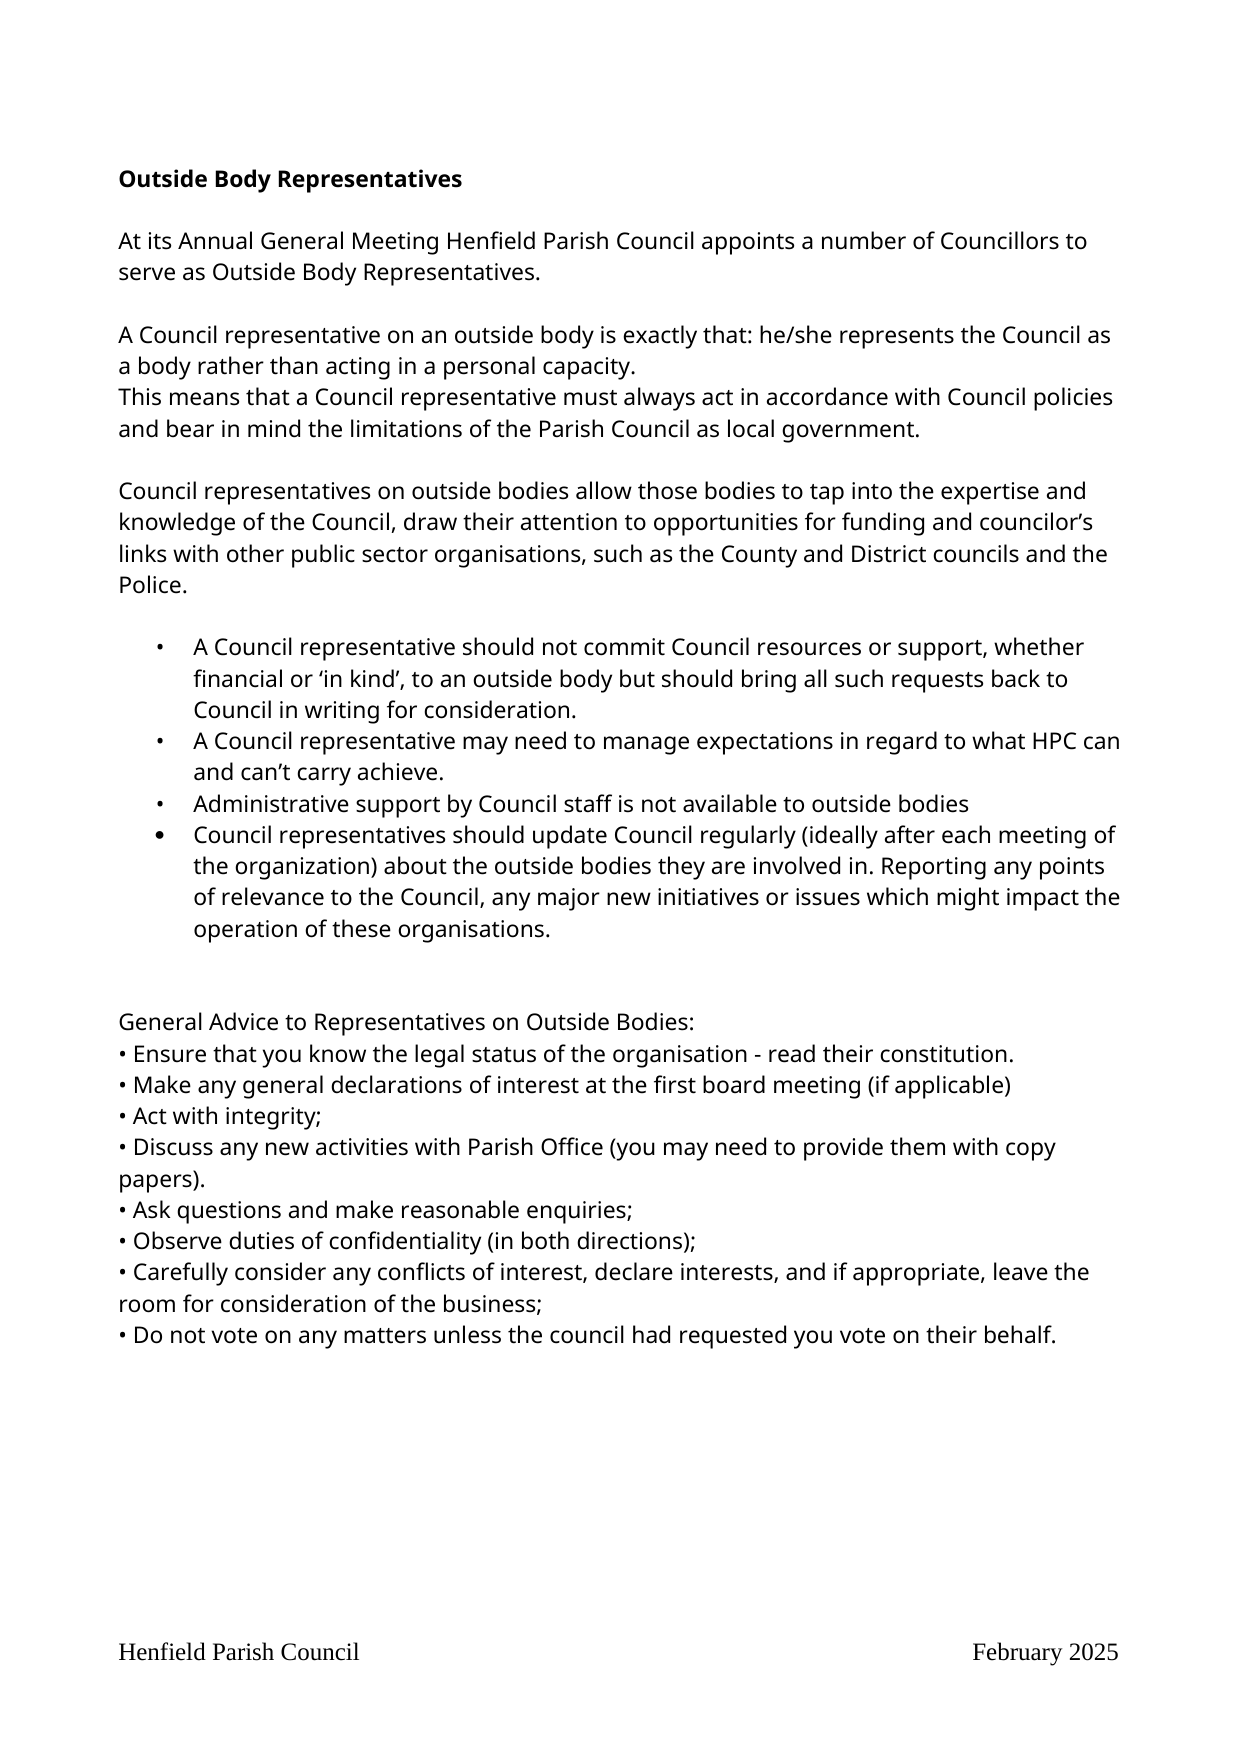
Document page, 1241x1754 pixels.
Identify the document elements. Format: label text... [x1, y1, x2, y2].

text Outside Body Representatives [118, 162, 1122, 194]
list A Council representative should not commit Council resources or support, whether financial or ‘in kind’, to an outside body but should bring all such requests back to Council in writing for consideration. [156, 631, 1122, 725]
list Council representatives should update Council regularly (ideally after each meeting of the organization) about the outside bodies they are involved in. Reporting any points of relevance to the Council, any major new initiatives or issues which might impact the operation of these organisations. [156, 819, 1122, 944]
text Council representatives on outside bodies allow those bodies to tap into the expertise and knowledge of the Council, draw their attention to opportunities for funding and councilor’s links with other public sector organisations, such as the County and District councils and the Police. [118, 475, 1122, 600]
text A Council representative on an outside body is exactly that: he/she represents the Council as a body rather than acting in a personal capacity. [118, 319, 1122, 381]
list Administrative support by Council staff is not available to outside bodies [156, 787, 1122, 819]
text • Ensure that you know the legal status of the organisation - read their constitution. [118, 1037, 1122, 1069]
text • Carefully consider any conflicts of interest, declare interests, and if appropriate, leave the room for consideration of the business; [118, 1256, 1122, 1319]
list A Council representative may need to manage expectations in regard to what HPC can and can’t carry achieve. [156, 725, 1122, 787]
text • Make any general declarations of interest at the first board meeting (if applicable) [118, 1069, 1122, 1100]
text • Do not vote on any matters unless the council had requested you vote on their behalf. [118, 1319, 1122, 1350]
text This means that a Council representative must always act in accordance with Council policies and bear in mind the limitations of the Parish Council as local government. [118, 381, 1122, 444]
text • Ask questions and make reasonable enquiries; [118, 1194, 1122, 1225]
text • Act with integrity; [118, 1100, 1122, 1131]
text General Advice to Representatives on Outside Bodies: [118, 1006, 1122, 1037]
text • Discuss any new activities with Parish Office (you may need to provide them with copy papers). [118, 1131, 1122, 1194]
text • Observe duties of confidentiality (in both directions); [118, 1225, 1122, 1256]
text At its Annual General Meeting Henfield Parish Council appoints a number of Councillors to serve as Outside Body Representatives. [118, 225, 1122, 287]
